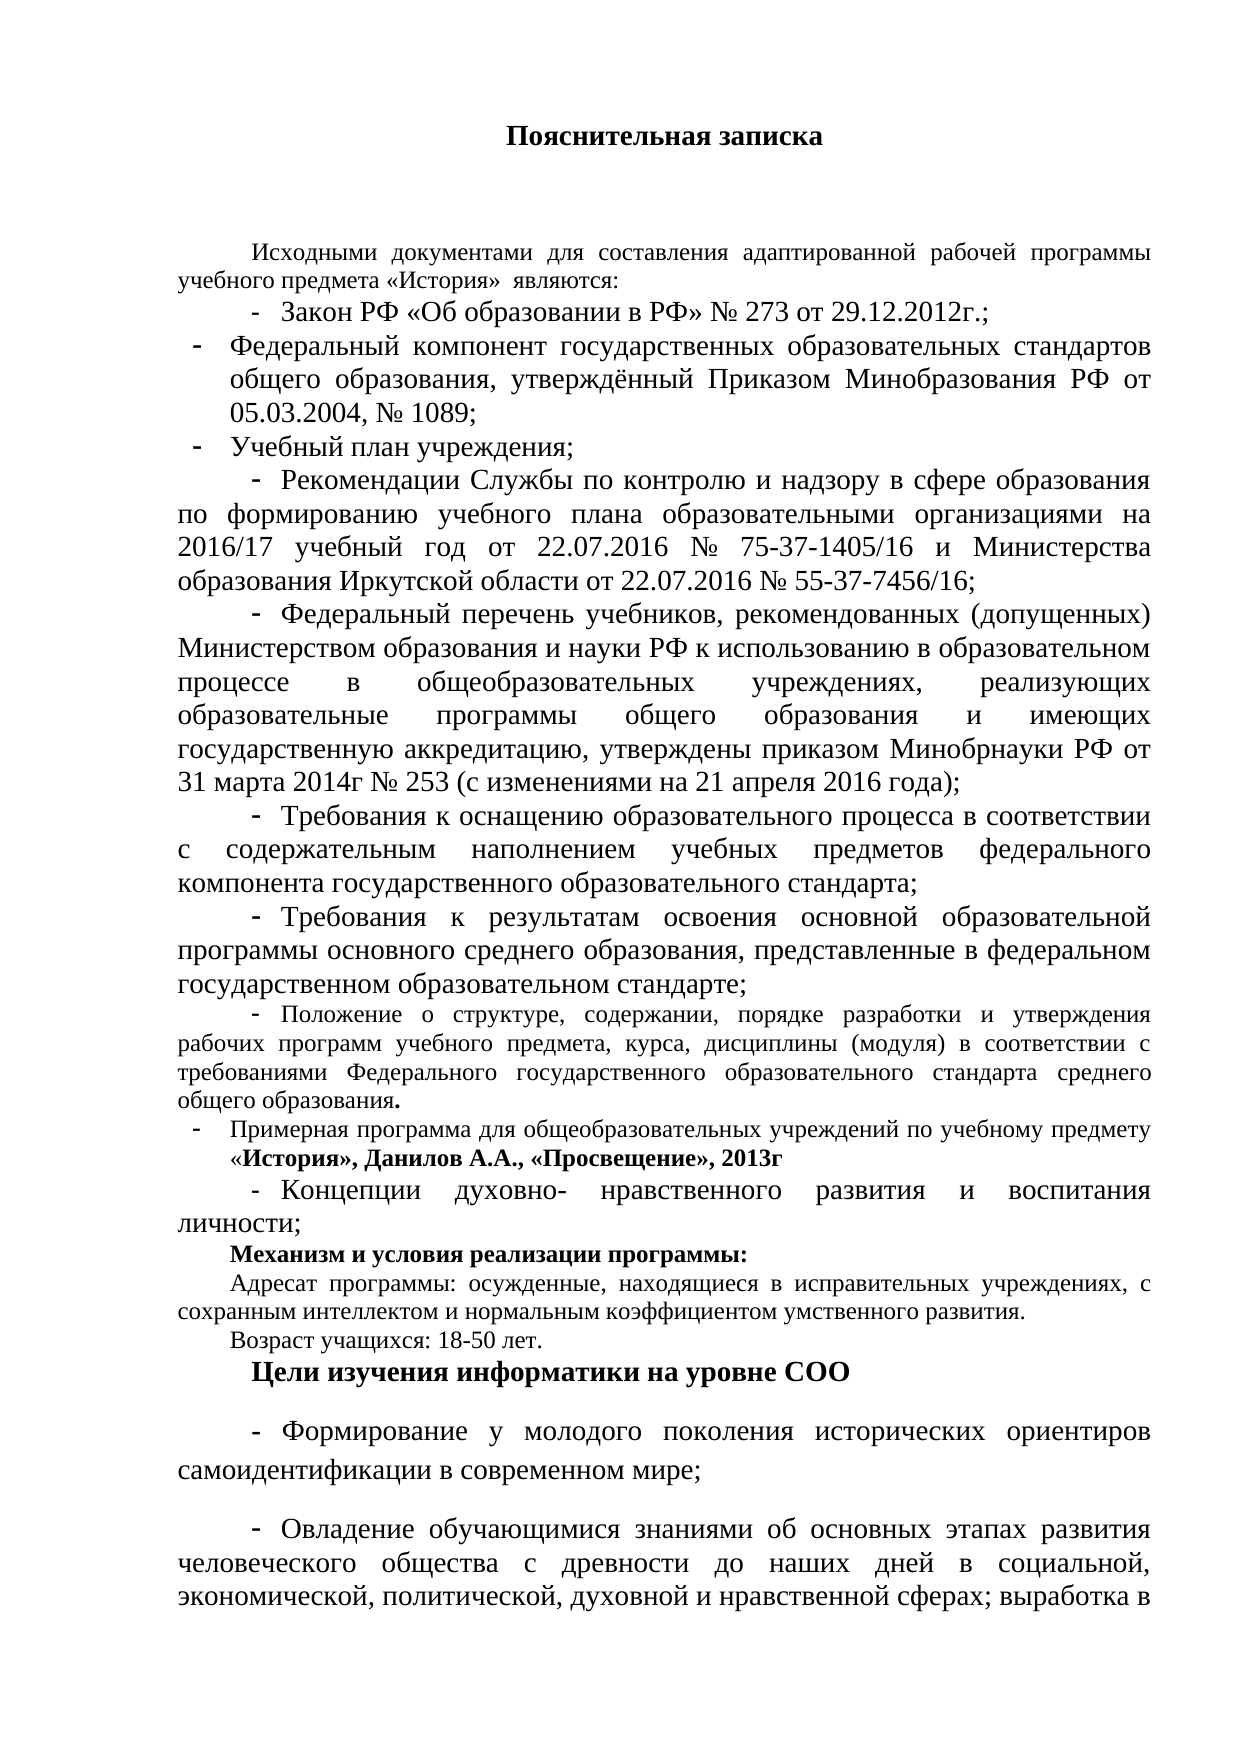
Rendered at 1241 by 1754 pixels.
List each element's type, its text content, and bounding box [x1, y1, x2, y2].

list Возраст учащихся: 18-50 лет. [229, 1325, 1152, 1354]
text - Формирование у молодого поколения исторических ориентиров самоидентификации в современном мире; [177, 1413, 1152, 1485]
text Цели изучения информатики на уровне СОО [177, 1354, 1152, 1387]
list Положение о структуре, содержании, порядке разработки и утверждения рабочих программ учебного предмета, курса, дисциплины (модуля) в соответствии с требованиями Федерального государственного образовательного стандарта среднего общего образования. [177, 999, 1152, 1114]
list Закон РФ «Об образовании в РФ» № 273 от 29.12.2012г.; [177, 294, 1152, 328]
list Адресат программы: осужденные, находящиеся в исправительных учреждениях, с сохранным интеллектом и нормальным коэффициентом умственного развития. [177, 1268, 1152, 1325]
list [177, 1511, 1152, 1612]
list Учебный план учреждения; [192, 429, 1152, 462]
list Примерная программа для общеобразовательных учреждений по учебному предмету «История», Данилов А.А., «Просвещение», 2013г [192, 1114, 1152, 1172]
list Требования к результатам освоения основной образовательной программы основного среднего образования, представленные в федеральном государственном образовательном стандарте; [177, 899, 1152, 999]
list Федеральный компонент государственных образовательных стандартов общего образования, утверждённый Приказом Минобразования РФ от 05.03.2004, № 1089; [192, 328, 1152, 429]
list Требования к оснащению образовательного процесса в соответствии с содержательным наполнением учебных предметов федерального компонента государственного образовательного стандарта; [177, 798, 1152, 899]
list Концепции духовно- нравственного развития и воспитания личности; [177, 1172, 1152, 1239]
list Рекомендации Службы по контролю и надзору в сфере образования по формированию учебного плана образовательными организациями на 2016/17 учебный год от 22.07.2016 № 75-37-1405/16 и Министерства образования Иркутской области от 22.07.2016 № 55-37-7456/16; [177, 462, 1152, 597]
list Федеральный перечень учебников, рекомендованных (допущенных) Министерством образования и науки РФ к использованию в образовательном процессе в общеобразовательных учреждениях, реализующих образовательные программы общего образования и имеющих государственную аккредитацию, утверждены приказом Минобрнауки РФ от 31 марта 2014г № 253 (с изменениями на 21 апреля 2016 года); [177, 597, 1152, 798]
text Пояснительная записка [177, 118, 1152, 152]
text Исходными документами для составления адаптированной рабочей программы учебного предмета «История» являются: [177, 237, 1152, 294]
list Механизм и условия реализации программы: [229, 1239, 1152, 1268]
